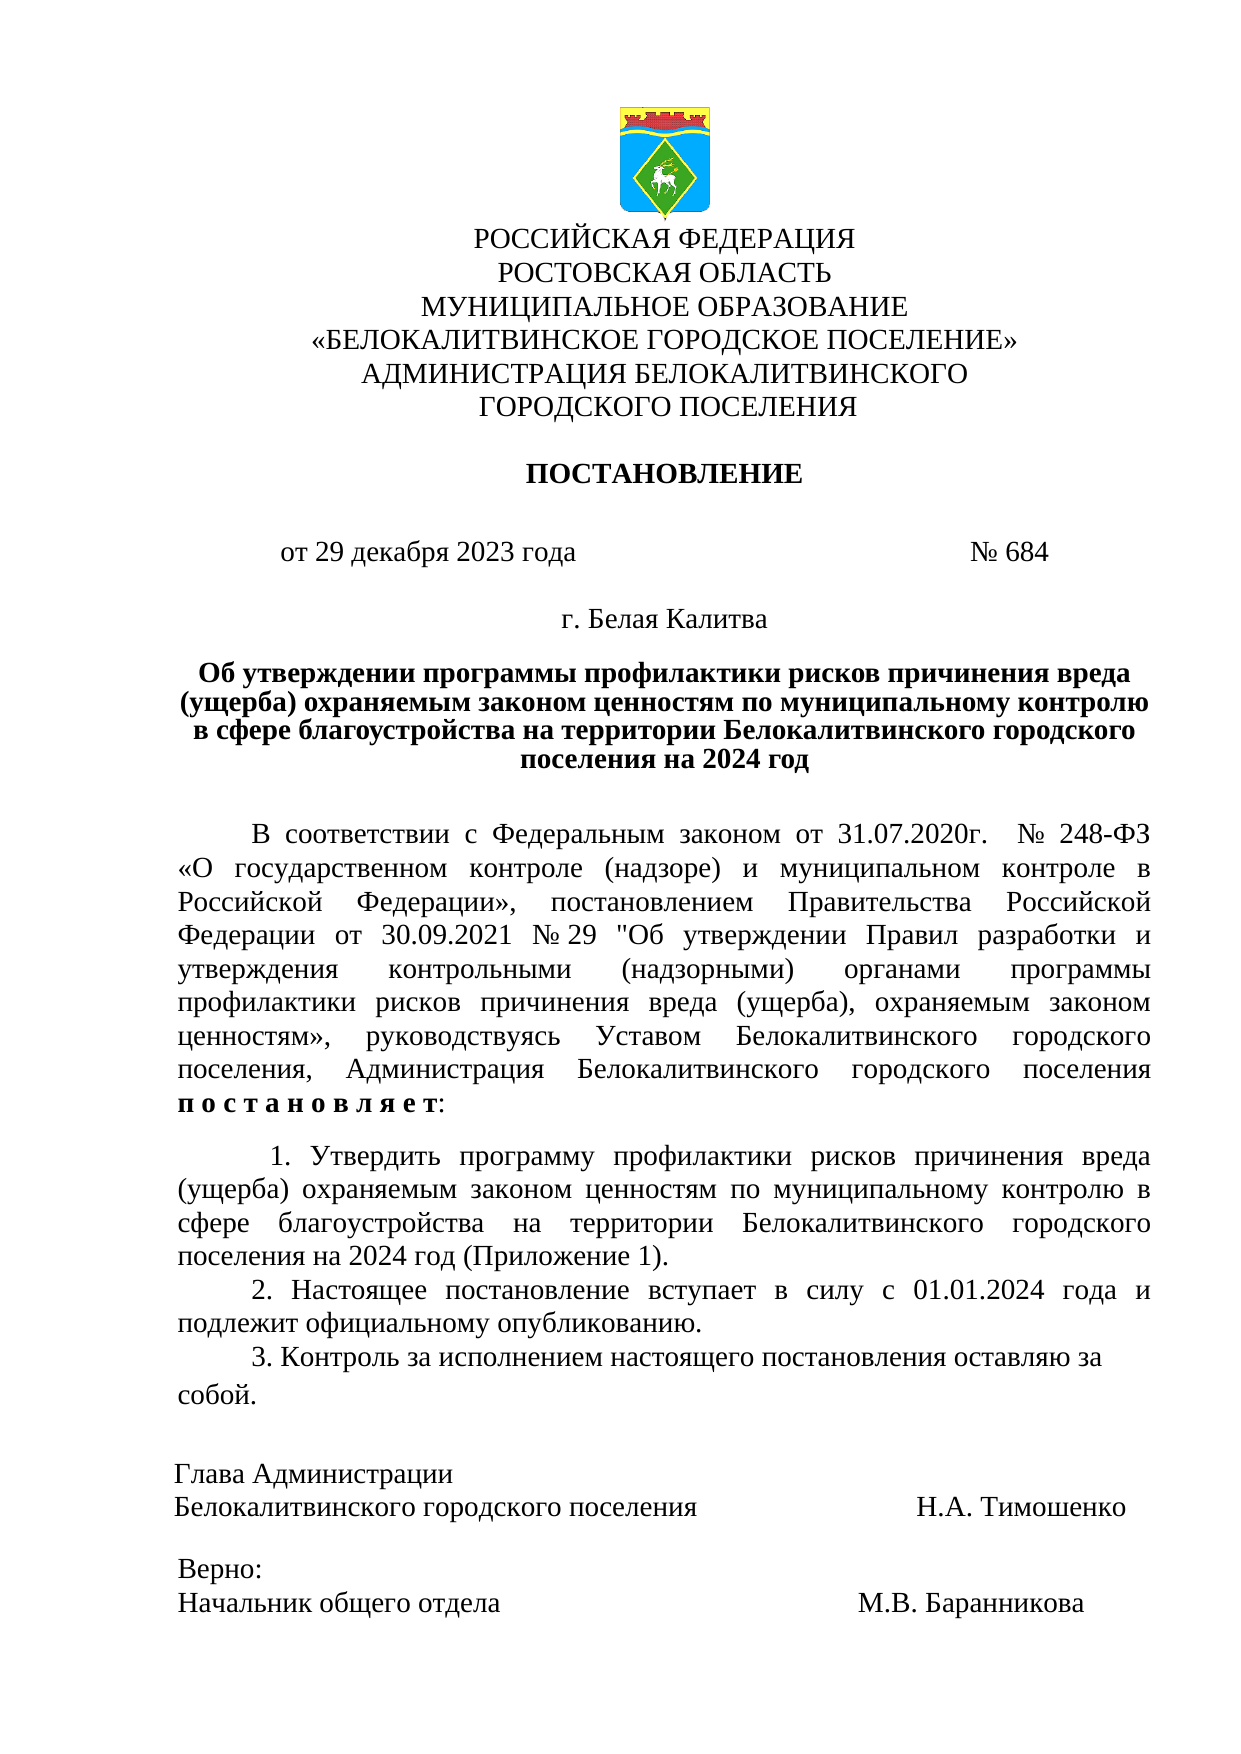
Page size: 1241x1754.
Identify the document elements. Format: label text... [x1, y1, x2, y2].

text г. Белая Калитва [177, 601, 1152, 635]
text 2. Настоящее постановление вступает в силу с 01.01.2024 года и подлежит официальному опубликованию. [177, 1272, 1152, 1339]
text от 29 декабря 2023 года № 684 [177, 534, 1152, 568]
text ПОСТАНОВЛЕНИЕ [177, 456, 1152, 490]
text Начальник общего отдела М.В. Баранникова [177, 1585, 1152, 1618]
picture [619, 139, 710, 222]
picture [619, 107, 710, 130]
text «БЕЛОКАЛИТВИНСКОЕ ГОРОДСКОЕ ПОСЕЛЕНИЕ» [177, 322, 1152, 356]
table_header Глава Администрации Белокалитвинского городского поселения [163, 1456, 709, 1551]
text 3. Контроль за исполнением настоящего постановления оставляю за собой. [177, 1339, 1152, 1411]
table_header Н.А. Тимошенко [709, 1456, 1152, 1551]
text МУНИЦИПАЛЬНОЕ ОБРАЗОВАНИЕ [177, 289, 1152, 322]
text Верно: [177, 1551, 1152, 1585]
text АДМИНИСТРАЦИЯ БЕЛОКАЛИТВИНСКОГО [177, 356, 1152, 389]
text РОССИЙСКАЯ ФЕДЕРАЦИЯ [177, 222, 1152, 255]
picture [619, 130, 710, 136]
text 1. Утвердить программу профилактики рисков причинения вреда (ущерба) охраняемым законом ценностям по муниципальному контролю в сфере благоустройства на территории Белокалитвинского городского поселения на 2024 год (Приложение 1). [177, 1138, 1152, 1272]
text Об утверждении программы профилактики рисков причинения вреда (ущерба) охраняемым законом ценностям по муниципальному контролю в сфере благоустройства на территории Белокалитвинского городского поселения на 2024 год [177, 660, 1152, 774]
text РОСТОВСКАЯ ОБЛАСТЬ [177, 255, 1152, 289]
text ГОРОДСКОГО ПОСЕЛЕНИЯ [177, 389, 1152, 423]
text В соответствии с Федеральным законом от 31.07.2020г. № 248-ФЗ «О государственном контроле (надзоре) и муниципальном контроле в Российской Федерации», постановлением Правительства Российской Федерации от 30.09.2021 № 29 "Об утверждении Правил разработки и утверждения контрольными (надзорными) органами программы профилактики рисков причинения вреда (ущерба), охраняемым законом ценностям», руководствуясь Уставом Белокалитвинского городского поселения, Администрация Белокалитвинского городского поселения п о с т а н о в л я е т: [177, 817, 1152, 1118]
